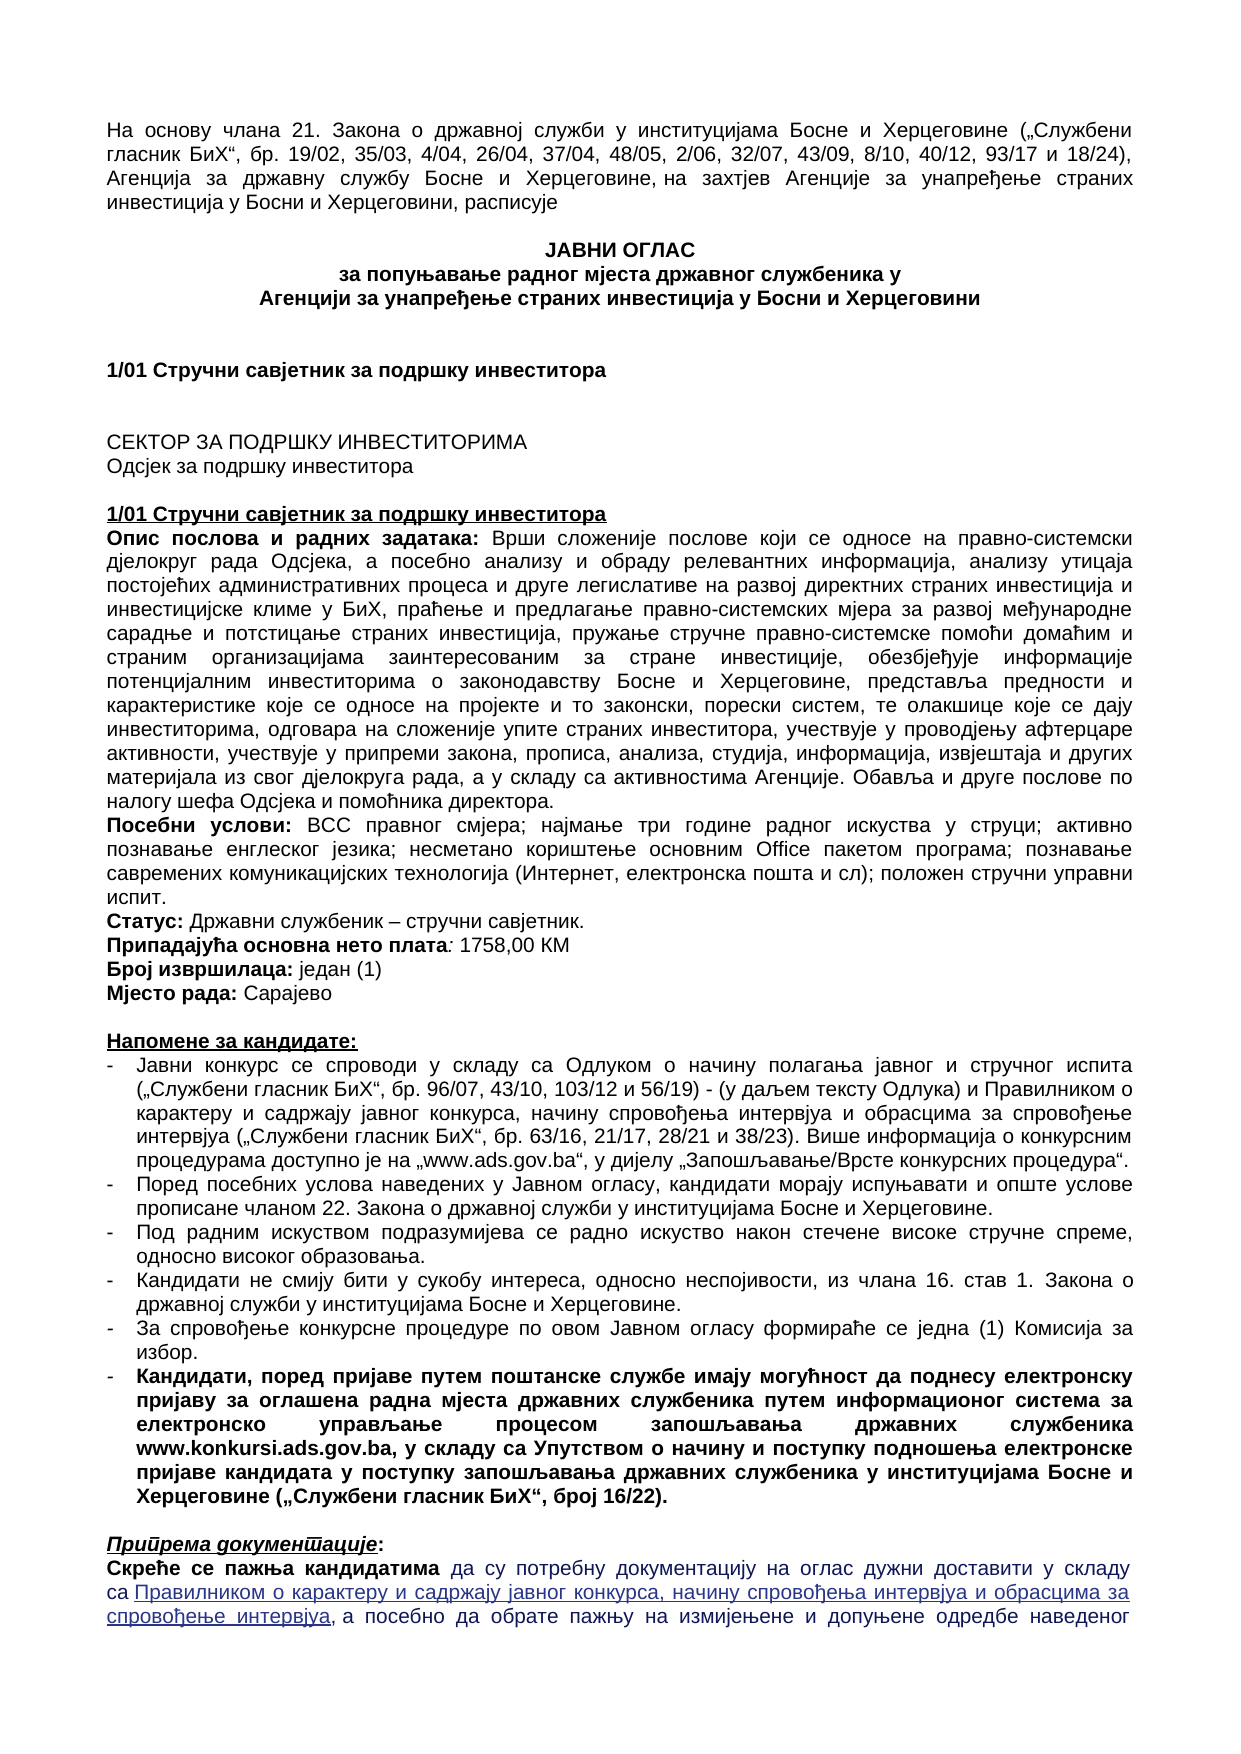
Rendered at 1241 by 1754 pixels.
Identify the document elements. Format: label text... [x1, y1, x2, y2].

list Јавни конкурс се спроводи у складу са Одлуком о начину полагања јавног и стручног испита („Службени гласник БиХ“, бр. 96/07, 43/10, 103/12 и 56/19) - (у даљем тексту Одлука) и Правилником о карактеру и садржају јавног конкурса, начину спровођења интервјуа и обрасцима за спровођење интервјуа („Службени гласник БиХ“, бр. 63/16, 21/17, 28/21 и 38/23). Више информација о конкурсним процедурама доступно је на „www.ads.gov.ba“, у дијелу „Запошљавање/Врсте конкурсних процедура“. [106, 1052, 1134, 1172]
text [106, 1556, 1131, 1627]
text 1/01 Стручни савјетник за подршку инвеститора [106, 358, 1134, 382]
text Одсјек за подршку инвеститора [106, 453, 1134, 477]
text Припрема документације: [106, 1532, 1131, 1556]
list Поред посебних услова наведених у Јавном огласу, кандидати морају испуњавати и опште услове прописане чланом 22. Закона о државној служби у институцијама Босне и Херцеговине. [106, 1172, 1134, 1220]
text за попуњавање радног мјеста државног службеника у [106, 262, 1134, 286]
list Кандидати не смију бити у сукобу интереса, односно неспојивости, из члана 16. став 1. Закона о државној служби у институцијама Босне и Херцеговине. [106, 1268, 1134, 1316]
text Мјесто рада: Сарајево [106, 981, 1134, 1004]
text ЈАВНИ ОГЛАС [106, 238, 1134, 262]
list За спровођење конкурсне процедуре по овом Јавном огласу формираће се једна (1) Комисија за избор. [106, 1316, 1134, 1364]
list Под радним искуством подразумијева се радно искуство након стечене високе стручне спреме, односно високог образовања. [106, 1220, 1134, 1268]
text Опис послова и радних задатака: Врши сложеније послове који се односе на правно-системски дјелокруг рада Одсјека, а посебно анализу и обраду релевантних информација, анализу утицаја постојећих административних процеса и друге легислативе на развој директних страних инвестиција и инвестицијске климе у БиХ, праћење и предлагање правно-системских мјера за развој међународне сарадње и потстицање страних инвестиција, пружање стручне правно-системске помоћи домаћим и страним организацијама заинтересованим за стране инвестиције, обезбјеђује информације потенцијалним инвеститорима о законодавству Босне и Херцеговине, представља предности и карактеристике које се односе на пројекте и то законски, порески систем, те олакшице које се дају инвеститорима, одговара на сложеније упите страних инвеститора, учествује у проводјењу афтерцаре активности, учествује у припреми закона, прописа, анализа, студија, информација, извјештаја и других материјала из свог дјелокруга рада, а у складу са активностима Агенције. Обавља и друге послове по налогу шефа Одсјека и помоћника директора. [106, 525, 1134, 813]
list Кандидати, поред пријаве путем поштанске службе имају могућност да поднесу електронску пријаву за оглашена радна мјеста државних службеника путем информационог система за електронско управљање процесом запошљавања државних службеника www.konkursi.ads.gov.ba, у складу са Упутством о начину и поступку подношења електронске пријаве кандидата у поступку запошљавања државних службеника у институцијама Босне и Херцеговине („Службени гласник БиХ“, број 16/22). [106, 1364, 1134, 1508]
text СЕКТОР ЗА ПОДРШКУ ИНВЕСТИТОРИМА [106, 429, 1134, 453]
text 1/01 Стручни савјетник за подршку инвеститора [106, 501, 1134, 525]
text Агенцији за унапређење страних инвестиција у Босни и Херцеговини [106, 286, 1134, 310]
text Напомене за кандидате: [106, 1028, 1134, 1052]
text Посебни услови: ВСС правног смјера; најмање три године радног искуства у струци; активно познавање енглеског језика; несметано кориштење основним Office пакетом програма; познавање савремених комуникацијских технологија (Интернет, електронска пошта и сл); положен стручни управни испит. [106, 813, 1134, 909]
text Припадајућа основна нето плата: 1758,00 КМ [106, 933, 1134, 957]
text Статус: Државни службеник – стручни савјетник. [106, 909, 1134, 933]
text На основу члана 21. Закона о државној служби у институцијама Босне и Херцеговине („Службени гласник БиХ“, бр. 19/02, 35/03, 4/04, 26/04, 37/04, 48/05, 2/06, 32/07, 43/09, 8/10, 40/12, 93/17 и 18/24), Агенција за државну службу Босне и Херцеговине, на захтјев Агенције за унапређење страних инвестиција у Босни и Херцеговини, расписује [106, 118, 1134, 214]
text Број извршилаца: један (1) [106, 957, 1134, 981]
